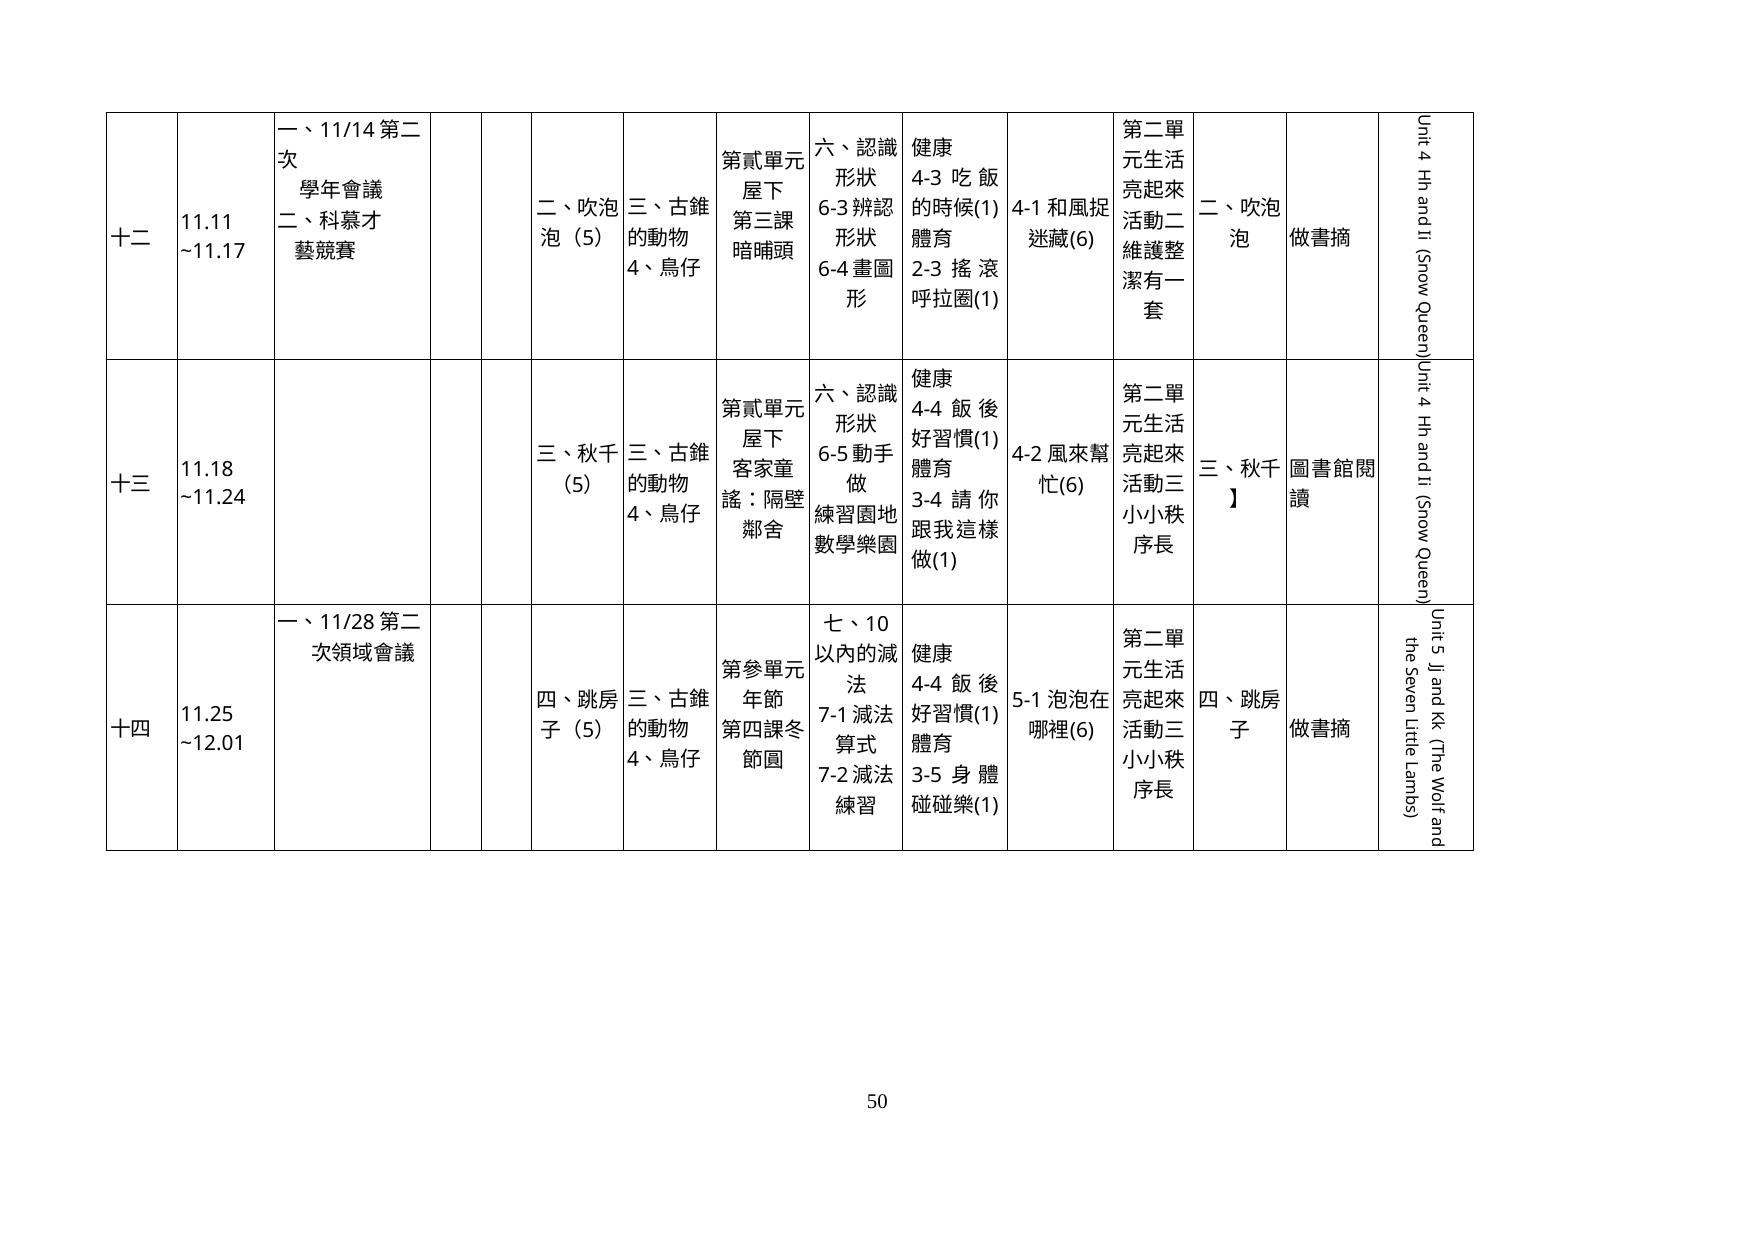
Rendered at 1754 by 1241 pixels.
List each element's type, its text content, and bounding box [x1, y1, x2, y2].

table_cell 十三 [107, 360, 177, 604]
table_cell 一、11/28第二次領域會議 [275, 605, 430, 850]
table_cell 11.25 ~12.01 [178, 605, 274, 850]
table_cell 做書摘 [1287, 113, 1378, 359]
table_cell 四、跳房子（5） [532, 605, 623, 850]
table_cell [482, 605, 531, 850]
table_cell 第參單元年節 第四課冬節圓 [717, 605, 809, 850]
table_cell 十二 [107, 113, 177, 359]
table_cell 六、認識形狀 6-5動手做 練習園地 數學樂園 [810, 360, 902, 604]
table_cell 第二單元生活亮起來 活動三小小秩序長 [1114, 605, 1193, 850]
table_cell 六、認識形狀 6-3辨認形狀 6-4畫圖形 [810, 113, 902, 359]
table_cell 三、秋千（5） [532, 360, 623, 604]
table_cell [275, 360, 430, 604]
table_cell 4-1 和風捉迷藏(6) [1008, 113, 1113, 359]
table_cell 11.11 ~11.17 [178, 113, 274, 359]
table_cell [1379, 113, 1473, 359]
table_cell 健康 4-4飯後好習慣(1) 體育 3-5身體碰碰樂(1) [903, 605, 1007, 850]
table_cell 5-1 泡泡在哪裡(6) [1008, 605, 1113, 850]
table_cell 三、古錐的動物4、鳥仔 [624, 113, 716, 359]
table_cell 四、跳房子 [1194, 605, 1286, 850]
table_cell Unit 5 Jj and Kk (The Wolf and the Seven Little Lambs) [1379, 605, 1473, 850]
table_cell 一、11/14第二次 學年會議 二、科慕才 藝競賽 [275, 113, 430, 359]
table_cell 11.18 ~11.24 [178, 360, 274, 604]
table_cell 二、吹泡泡 [1194, 113, 1286, 359]
table_cell [482, 360, 531, 604]
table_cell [1114, 113, 1193, 359]
table_cell 十四 [107, 605, 177, 850]
table_cell 做書摘 [1287, 605, 1378, 850]
table_cell Unit 4 Hh and Ii (Snow Queen) [1379, 360, 1473, 604]
table_cell 三、秋千 】 [1194, 360, 1286, 604]
table_cell 三、古錐的動物4、鳥仔 [624, 605, 716, 850]
table_cell 七、10以內的減法 7-1減法算式 7-2減法練習 [810, 605, 902, 850]
table_cell [431, 113, 481, 359]
table_cell [431, 360, 481, 604]
table_cell 三、古錐的動物4、鳥仔 [624, 360, 716, 604]
table_cell [482, 113, 531, 359]
table_cell 健康 4-4飯後好習慣(1) 體育 3-4請你跟我這樣做(1) [903, 360, 1007, 604]
table_cell 4-2 風來幫忙(6) [1008, 360, 1113, 604]
table_cell 第貳單元屋下 客家童謠：隔壁鄰舍 [717, 360, 809, 604]
table_cell [431, 605, 481, 850]
table_cell 圖書館閱讀 [1287, 360, 1378, 604]
table_cell 第貳單元屋下 第三課 暗晡頭 [717, 113, 809, 359]
table_cell 第二單元生活亮起來 活動三小小秩序長 [1114, 360, 1193, 604]
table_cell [903, 113, 1007, 359]
table_cell 二、吹泡泡（5） [532, 113, 623, 359]
